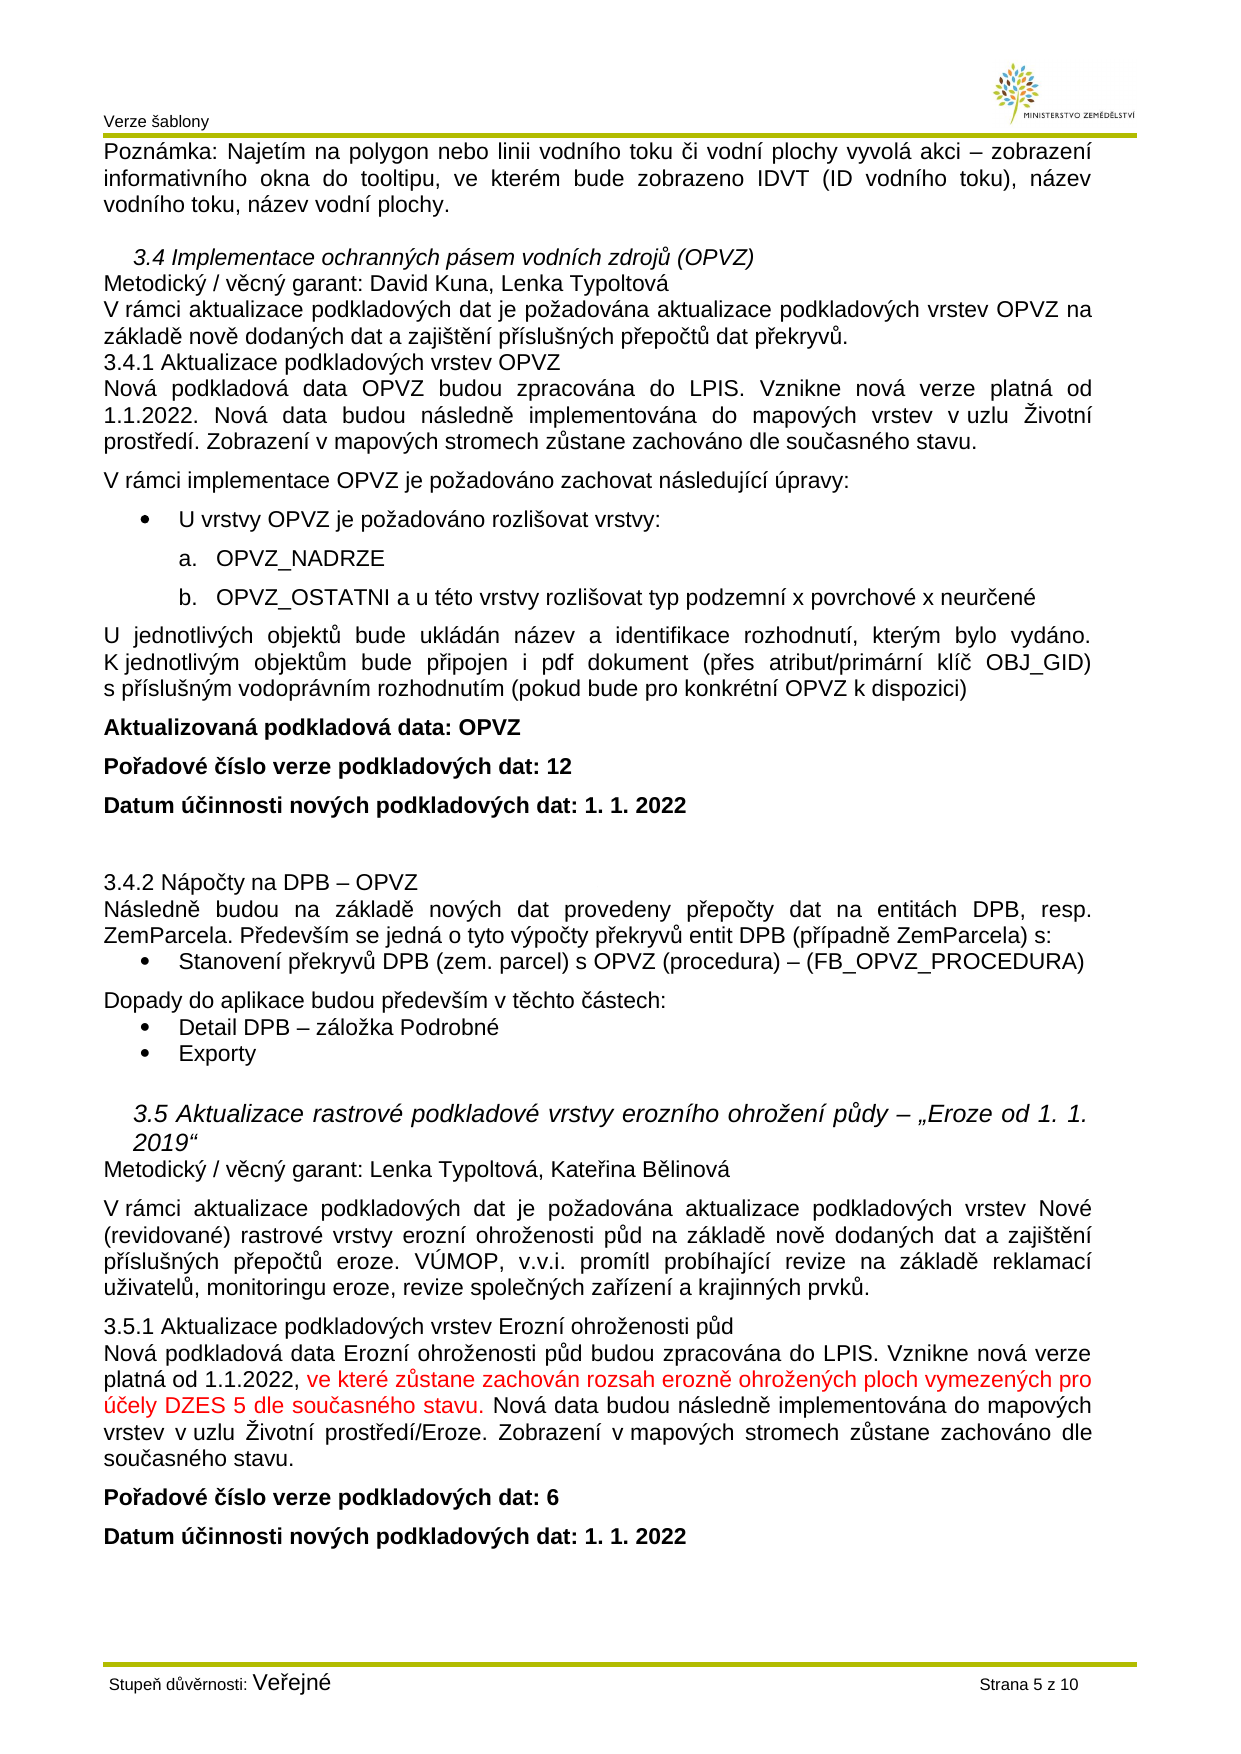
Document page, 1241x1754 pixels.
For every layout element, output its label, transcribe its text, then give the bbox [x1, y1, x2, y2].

text Nová podkladová data Erozní ohroženosti půd budou zpracována do LPIS. Vznikne nová verze platná od 1.1.2022, ve které zůstane zachován rozsah erozně ohrožených ploch vymezených pro účely DZES 5 dle současného stavu. Nová data budou následně implementována do mapových vrstev v uzlu Životní prostředí/Eroze. Zobrazení v mapových stromech zůstane zachováno dle současného stavu. [103, 1339, 1092, 1471]
text V rámci aktualizace podkladových dat je požadována aktualizace podkladových vrstev Nové (revidované) rastrové vrstvy erozní ohroženosti půd na základě nově dodaných dat a zajištění příslušných přepočtů eroze. VÚMOP, v.v.i. promítl probíhající revize na základě reklamací uživatelů, monitoringu eroze, revize společných zařízení a krajinných prvků. [103, 1195, 1092, 1301]
list Exporty [141, 1040, 1092, 1066]
subtitle 3.5.1 Aktualizace podkladových vrstev Erozní ohroženosti půd [103, 1313, 1092, 1339]
text Datum účinnosti nových podkladových dat: 1. 1. 2022 [103, 1523, 1092, 1549]
list OPVZ_NADRZE [178, 544, 1092, 571]
text Metodický / věcný garant: Lenka Typoltová, Kateřina Bělinová [103, 1156, 1092, 1183]
text Pořadové číslo verze podkladových dat: 6 [103, 1484, 1092, 1510]
text Poznámka: Najetím na polygon nebo linii vodního toku či vodní plochy vyvolá akci – zobrazení informativního okna do tooltipu, ve kterém bude zobrazeno IDVT (ID vodního toku), název vodního toku, název vodní plochy. [103, 138, 1092, 217]
text Dopady do aplikace budou především v těchto částech: [103, 987, 1092, 1013]
subtitle 3.5 Aktualizace rastrové podkladové vrstvy erozního ohrožení půdy – „Eroze od 1. 1. 2019“ [133, 1099, 1092, 1156]
picture [991, 59, 1137, 128]
text U jednotlivých objektů bude ukládán název a identifikace rozhodnutí, kterým bylo vydáno. K jednotlivým objektům bude připojen i pdf dokument (přes atribut/primární klíč OBJ_GID) s příslušným vodoprávním rozhodnutím (pokud bude pro konkrétní OPVZ k dispozici) [103, 622, 1092, 701]
text Metodický / věcný garant: David Kuna, Lenka Typoltová [103, 270, 1092, 296]
subtitle 3.4.1 Aktualizace podkladových vrstev OPVZ [103, 349, 1092, 375]
text V rámci aktualizace podkladových dat je požadována aktualizace podkladových vrstev OPVZ na základě nově dodaných dat a zajištění příslušných přepočtů dat překryvů. [103, 296, 1092, 349]
text Datum účinnosti nových podkladových dat: 1. 1. 2022 [103, 792, 1092, 818]
text V rámci implementace OPVZ je požadováno zachovat následující úpravy: [103, 467, 1092, 493]
text Aktualizovaná podkladová data: OPVZ [103, 714, 1092, 740]
text Pořadové číslo verze podkladových dat: 12 [103, 753, 1092, 779]
list Detail DPB – záložka Podrobné [141, 1013, 1092, 1040]
subtitle 3.4.2 Nápočty na DPB – OPVZ [103, 869, 1092, 896]
text Nová podkladová data OPVZ budou zpracována do LPIS. Vznikne nová verze platná od 1.1.2022. Nová data budou následně implementována do mapových vrstev v uzlu Životní prostředí. Zobrazení v mapových stromech zůstane zachováno dle současného stavu. [103, 375, 1092, 454]
list Stanovení překryvů DPB (zem. parcel) s OPVZ (procedura) – (FB_OPVZ_PROCEDURA) [141, 948, 1092, 975]
text Následně budou na základě nových dat provedeny přepočty dat na entitách DPB, resp. ZemParcela. Především se jedná o tyto výpočty překryvů entit DPB (případně ZemParcela) s: [103, 896, 1092, 948]
list OPVZ_OSTATNI a u této vrstvy rozlišovat typ podzemní x povrchové x neurčené [178, 583, 1092, 610]
subtitle 3.4 Implementace ochranných pásem vodních zdrojů (OPVZ) [133, 243, 1092, 270]
list U vrstvy OPVZ je požadováno rozlišovat vrstvy: [141, 506, 1092, 532]
